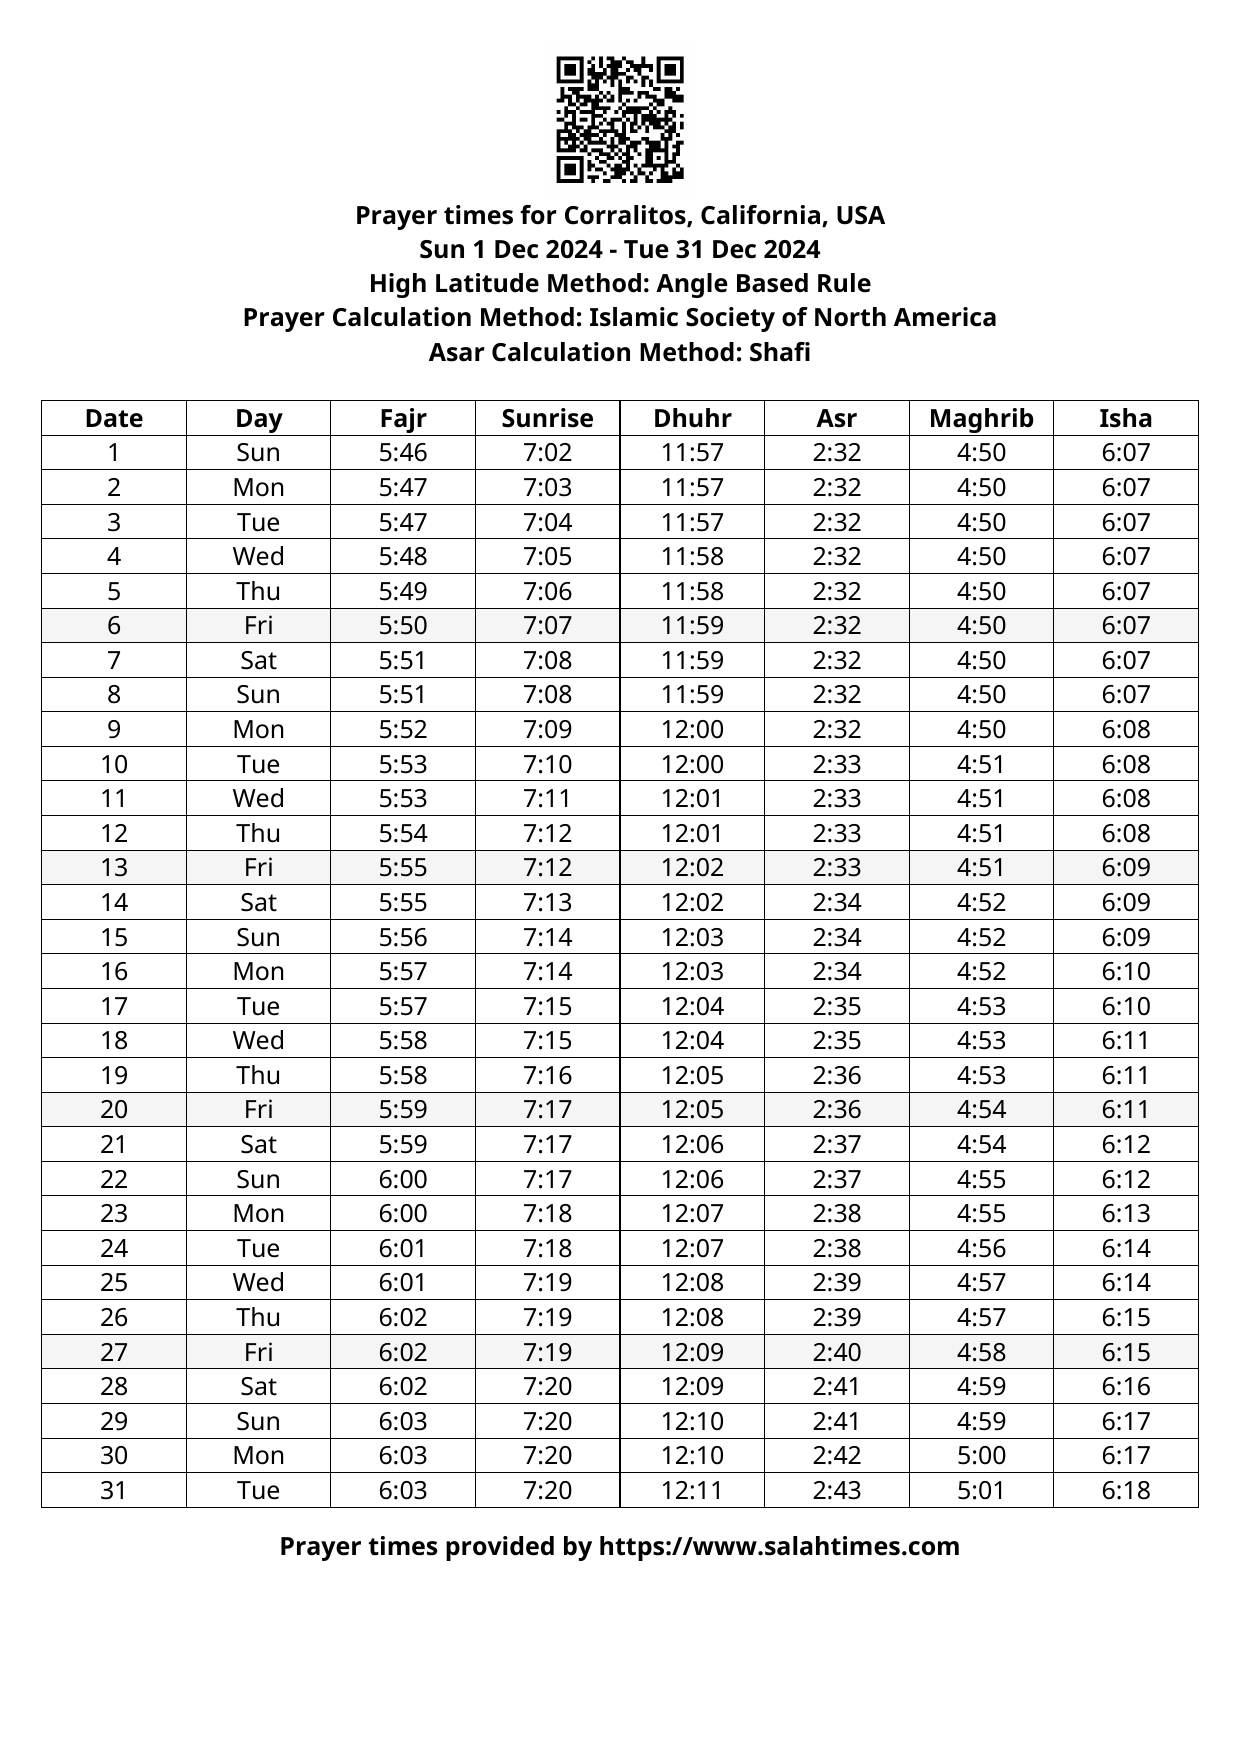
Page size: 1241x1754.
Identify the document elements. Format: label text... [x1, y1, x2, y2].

table_cell 7:11 [476, 781, 619, 815]
text Prayer times provided by https://www.salahtimes.com [42, 1528, 1198, 1563]
table_cell 5:55 [331, 851, 475, 884]
table_cell 25 [42, 1266, 186, 1299]
table_cell 6:03 [331, 1404, 475, 1437]
table_cell 3 [42, 505, 186, 538]
table_cell 5:53 [331, 781, 475, 815]
table_cell Sun [187, 678, 330, 711]
table_cell 6:07 [1054, 505, 1198, 538]
table_cell 4:53 [910, 989, 1053, 1022]
table_cell 5:48 [331, 539, 475, 573]
table_cell Wed [187, 1266, 330, 1299]
table_cell 11:58 [621, 574, 764, 607]
table_cell 6:08 [1054, 781, 1198, 815]
table_header Asr [765, 401, 909, 434]
table_cell 12:09 [621, 1335, 764, 1368]
table_cell 2:41 [765, 1404, 909, 1437]
table_cell Sun [187, 436, 330, 469]
table_cell 2:32 [765, 712, 909, 746]
table_cell 7:12 [476, 851, 619, 884]
table_cell 5:49 [331, 574, 475, 607]
table_cell 7:15 [476, 989, 619, 1022]
table_cell 6:03 [331, 1473, 475, 1507]
table_cell 5:56 [331, 920, 475, 953]
table_cell 4:54 [910, 1093, 1053, 1126]
table_cell 5:47 [331, 470, 475, 504]
table_cell 2:37 [765, 1127, 909, 1161]
table_cell Tue [187, 747, 330, 780]
table_cell 6:15 [1054, 1300, 1198, 1334]
table_cell Sun [187, 920, 330, 953]
table_cell 11:57 [621, 470, 764, 504]
table_cell 4:50 [910, 643, 1053, 677]
table_cell 5:46 [331, 436, 475, 469]
table_cell 7:10 [476, 747, 619, 780]
table_cell 5:51 [331, 643, 475, 677]
table_cell 4:50 [910, 678, 1053, 711]
table_cell 12:04 [621, 1024, 764, 1057]
table_cell 19 [42, 1058, 186, 1092]
table_cell 7:06 [476, 574, 619, 607]
table_cell 29 [42, 1404, 186, 1437]
table_cell 6:18 [1054, 1473, 1198, 1507]
table_cell 4:50 [910, 505, 1053, 538]
table_cell 6:11 [1054, 1093, 1198, 1126]
table_cell 4:57 [910, 1266, 1053, 1299]
table_header Dhuhr [621, 401, 764, 434]
table_cell 5:58 [331, 1024, 475, 1057]
table_cell 7 [42, 643, 186, 677]
table_cell 4:51 [910, 816, 1053, 849]
table_cell 26 [42, 1300, 186, 1334]
table_cell 6:03 [331, 1439, 475, 1472]
table_cell Sat [187, 1127, 330, 1161]
table_cell 5:57 [331, 989, 475, 1022]
table_cell 2:37 [765, 1162, 909, 1195]
table_cell 7:20 [476, 1439, 619, 1472]
table_cell 6:15 [1054, 1335, 1198, 1368]
table_cell 4:50 [910, 436, 1053, 469]
table_cell Mon [187, 470, 330, 504]
table_cell 4:50 [910, 574, 1053, 607]
table_cell 4:51 [910, 747, 1053, 780]
table_cell 6:07 [1054, 539, 1198, 573]
table_cell 4:52 [910, 920, 1053, 953]
table_cell 6:01 [331, 1231, 475, 1264]
table_cell 12:08 [621, 1266, 764, 1299]
picture [542, 41, 699, 198]
table_cell 6:01 [331, 1266, 475, 1299]
table_cell 4:52 [910, 954, 1053, 988]
table_cell 4:51 [910, 781, 1053, 815]
table_cell 12:05 [621, 1093, 764, 1126]
table_cell 2:32 [765, 574, 909, 607]
table_cell 2:42 [765, 1439, 909, 1472]
table_cell 2:43 [765, 1473, 909, 1507]
table_cell 7:08 [476, 678, 619, 711]
table_cell Thu [187, 574, 330, 607]
table_cell 7:07 [476, 609, 619, 642]
table_cell 11:59 [621, 678, 764, 711]
table_cell 12:05 [621, 1058, 764, 1092]
table_cell 7:13 [476, 885, 619, 919]
table_cell 6:10 [1054, 954, 1198, 988]
table_cell 7:17 [476, 1127, 619, 1161]
table_cell 12:08 [621, 1300, 764, 1334]
table_cell 20 [42, 1093, 186, 1126]
table_cell 11:57 [621, 505, 764, 538]
table_cell 6:09 [1054, 885, 1198, 919]
table_cell 12:07 [621, 1196, 764, 1230]
table_cell 2:36 [765, 1058, 909, 1092]
table_cell 2:32 [765, 436, 909, 469]
table_header Sunrise [476, 401, 619, 434]
table_cell 12:01 [621, 781, 764, 815]
table_cell 6:07 [1054, 678, 1198, 711]
table_header Maghrib [910, 401, 1053, 434]
table_cell Thu [187, 816, 330, 849]
table_cell 2:34 [765, 954, 909, 988]
table_cell 2:38 [765, 1196, 909, 1230]
table_cell 7:16 [476, 1058, 619, 1092]
table_cell 2:39 [765, 1300, 909, 1334]
table_cell 6:10 [1054, 989, 1198, 1022]
table_cell Wed [187, 781, 330, 815]
table_cell 4 [42, 539, 186, 573]
table_cell 11:58 [621, 539, 764, 573]
table_cell 4:53 [910, 1058, 1053, 1092]
table_cell 7:09 [476, 712, 619, 746]
table_cell Sat [187, 885, 330, 919]
table_cell 4:55 [910, 1162, 1053, 1195]
table_cell 2:33 [765, 781, 909, 815]
table_cell 7:18 [476, 1196, 619, 1230]
table_cell 4:52 [910, 885, 1053, 919]
table_cell 4:56 [910, 1231, 1053, 1264]
table_cell 5:00 [910, 1439, 1053, 1472]
table_cell Mon [187, 1196, 330, 1230]
table_cell 5:54 [331, 816, 475, 849]
table_cell Sun [187, 1162, 330, 1195]
table_cell 6 [42, 609, 186, 642]
table_cell 17 [42, 989, 186, 1022]
table_cell Mon [187, 954, 330, 988]
table_cell 4:54 [910, 1127, 1053, 1161]
table_cell Tue [187, 505, 330, 538]
table_cell 6:00 [331, 1162, 475, 1195]
table_cell Thu [187, 1300, 330, 1334]
text Prayer times for Corralitos, California, USA [42, 198, 1198, 232]
table_cell 12:02 [621, 851, 764, 884]
table_cell 4:57 [910, 1300, 1053, 1334]
table_cell 2:32 [765, 643, 909, 677]
table_cell 7:20 [476, 1473, 619, 1507]
table_cell 4:50 [910, 712, 1053, 746]
table_cell Tue [187, 1231, 330, 1264]
table_cell 2:33 [765, 747, 909, 780]
table_cell 6:14 [1054, 1266, 1198, 1299]
table_cell 4:58 [910, 1335, 1053, 1368]
table_cell 12:09 [621, 1369, 764, 1403]
table_cell 6:00 [331, 1196, 475, 1230]
table_cell Wed [187, 1024, 330, 1057]
table_cell 31 [42, 1473, 186, 1507]
table_cell 12:03 [621, 920, 764, 953]
table_cell 22 [42, 1162, 186, 1195]
table_cell 5 [42, 574, 186, 607]
table_cell 4:55 [910, 1196, 1053, 1230]
table_cell Fri [187, 851, 330, 884]
table_cell Mon [187, 1439, 330, 1472]
table_cell 18 [42, 1024, 186, 1057]
table_cell 6:11 [1054, 1058, 1198, 1092]
table_cell 2:35 [765, 989, 909, 1022]
table_cell 2:40 [765, 1335, 909, 1368]
table_cell 12:06 [621, 1127, 764, 1161]
table_cell 5:59 [331, 1127, 475, 1161]
table_cell 12:10 [621, 1404, 764, 1437]
table_cell 12:10 [621, 1439, 764, 1472]
table_cell 10 [42, 747, 186, 780]
table_cell 12:01 [621, 816, 764, 849]
table_cell 24 [42, 1231, 186, 1264]
table_cell 2:32 [765, 505, 909, 538]
table_cell 2:32 [765, 609, 909, 642]
table_cell 30 [42, 1439, 186, 1472]
table_cell Sat [187, 643, 330, 677]
table_cell 6:09 [1054, 851, 1198, 884]
table_cell 5:47 [331, 505, 475, 538]
table_cell 6:09 [1054, 920, 1198, 953]
table_cell 5:50 [331, 609, 475, 642]
table_cell Sun [187, 1404, 330, 1437]
table_cell 12:00 [621, 712, 764, 746]
table_cell 7:17 [476, 1162, 619, 1195]
text Sun 1 Dec 2024 - Tue 31 Dec 2024 [42, 232, 1198, 266]
table_cell 2:33 [765, 816, 909, 849]
table_cell 6:14 [1054, 1231, 1198, 1264]
table_cell 2:34 [765, 885, 909, 919]
table_cell 7:17 [476, 1093, 619, 1126]
table_cell 7:20 [476, 1369, 619, 1403]
table_cell 2:32 [765, 470, 909, 504]
table_cell 5:51 [331, 678, 475, 711]
table_cell 7:05 [476, 539, 619, 573]
table_header Fajr [331, 401, 475, 434]
table_cell 7:18 [476, 1231, 619, 1264]
table_cell 4:59 [910, 1404, 1053, 1437]
table_cell 6:12 [1054, 1127, 1198, 1161]
table_cell 6:11 [1054, 1024, 1198, 1057]
table_cell 12:11 [621, 1473, 764, 1507]
table_cell 12:04 [621, 989, 764, 1022]
table_cell 2 [42, 470, 186, 504]
table_cell 11:59 [621, 643, 764, 677]
table_header Day [187, 401, 330, 434]
table_cell 6:07 [1054, 609, 1198, 642]
table_cell Mon [187, 712, 330, 746]
table_cell 2:35 [765, 1024, 909, 1057]
table_cell 4:59 [910, 1369, 1053, 1403]
table_cell 6:08 [1054, 747, 1198, 780]
table_cell 7:15 [476, 1024, 619, 1057]
table_cell 5:01 [910, 1473, 1053, 1507]
table_cell 6:07 [1054, 470, 1198, 504]
table_cell 11:59 [621, 609, 764, 642]
table_cell 7:14 [476, 954, 619, 988]
table_cell 5:59 [331, 1093, 475, 1126]
table_cell Fri [187, 1335, 330, 1368]
table_cell 12 [42, 816, 186, 849]
table_cell 7:03 [476, 470, 619, 504]
table_cell 23 [42, 1196, 186, 1230]
table_cell 4:50 [910, 539, 1053, 573]
table_cell 7:02 [476, 436, 619, 469]
table_cell 7:19 [476, 1335, 619, 1368]
table_cell 6:02 [331, 1300, 475, 1334]
table_cell 1 [42, 436, 186, 469]
table_header Date [42, 401, 186, 434]
table_cell Thu [187, 1058, 330, 1092]
table_header Isha [1054, 401, 1198, 434]
table_cell 6:08 [1054, 712, 1198, 746]
table_cell 4:50 [910, 470, 1053, 504]
table_cell Tue [187, 1473, 330, 1507]
table_cell 5:55 [331, 885, 475, 919]
table_cell Fri [187, 609, 330, 642]
table_cell 2:33 [765, 851, 909, 884]
table_cell 6:07 [1054, 643, 1198, 677]
table_cell 5:53 [331, 747, 475, 780]
table_cell 14 [42, 885, 186, 919]
table_cell 6:12 [1054, 1162, 1198, 1195]
table_cell 6:02 [331, 1369, 475, 1403]
table_cell 27 [42, 1335, 186, 1368]
table_cell 6:17 [1054, 1439, 1198, 1472]
table_cell 11:57 [621, 436, 764, 469]
table_cell 2:41 [765, 1369, 909, 1403]
table_cell 12:06 [621, 1162, 764, 1195]
table_cell 7:14 [476, 920, 619, 953]
table_cell 4:53 [910, 1024, 1053, 1057]
table_cell 5:52 [331, 712, 475, 746]
table_cell 4:51 [910, 851, 1053, 884]
table_cell 6:08 [1054, 816, 1198, 849]
text Asar Calculation Method: Shafi [42, 334, 1198, 368]
table_cell 7:04 [476, 505, 619, 538]
table_cell 7:19 [476, 1266, 619, 1299]
table_cell 6:02 [331, 1335, 475, 1368]
table_cell Tue [187, 989, 330, 1022]
text High Latitude Method: Angle Based Rule [42, 266, 1198, 300]
table_cell 9 [42, 712, 186, 746]
table_cell 7:19 [476, 1300, 619, 1334]
table_cell 12:00 [621, 747, 764, 780]
table_cell 6:07 [1054, 574, 1198, 607]
text Prayer Calculation Method: Islamic Society of North America [42, 300, 1198, 334]
table_cell 2:34 [765, 920, 909, 953]
table_cell 6:13 [1054, 1196, 1198, 1230]
table_cell 2:32 [765, 539, 909, 573]
table_cell Wed [187, 539, 330, 573]
table_cell 12:07 [621, 1231, 764, 1264]
table_cell Sat [187, 1369, 330, 1403]
table_cell 6:17 [1054, 1404, 1198, 1437]
table_cell 7:12 [476, 816, 619, 849]
table_cell 2:36 [765, 1093, 909, 1126]
table_cell 6:07 [1054, 436, 1198, 469]
table_cell 8 [42, 678, 186, 711]
table_cell 5:57 [331, 954, 475, 988]
table_cell 16 [42, 954, 186, 988]
table_cell 12:02 [621, 885, 764, 919]
table_cell 2:38 [765, 1231, 909, 1264]
table_cell 12:03 [621, 954, 764, 988]
table_cell 21 [42, 1127, 186, 1161]
table_cell 7:20 [476, 1404, 619, 1437]
table_cell 5:58 [331, 1058, 475, 1092]
table_cell 2:39 [765, 1266, 909, 1299]
table_cell 13 [42, 851, 186, 884]
table_cell 28 [42, 1369, 186, 1403]
table_cell 11 [42, 781, 186, 815]
table_cell 2:32 [765, 678, 909, 711]
table_cell 6:16 [1054, 1369, 1198, 1403]
table_cell 4:50 [910, 609, 1053, 642]
table_cell 15 [42, 920, 186, 953]
table_cell Fri [187, 1093, 330, 1126]
table_cell 7:08 [476, 643, 619, 677]
